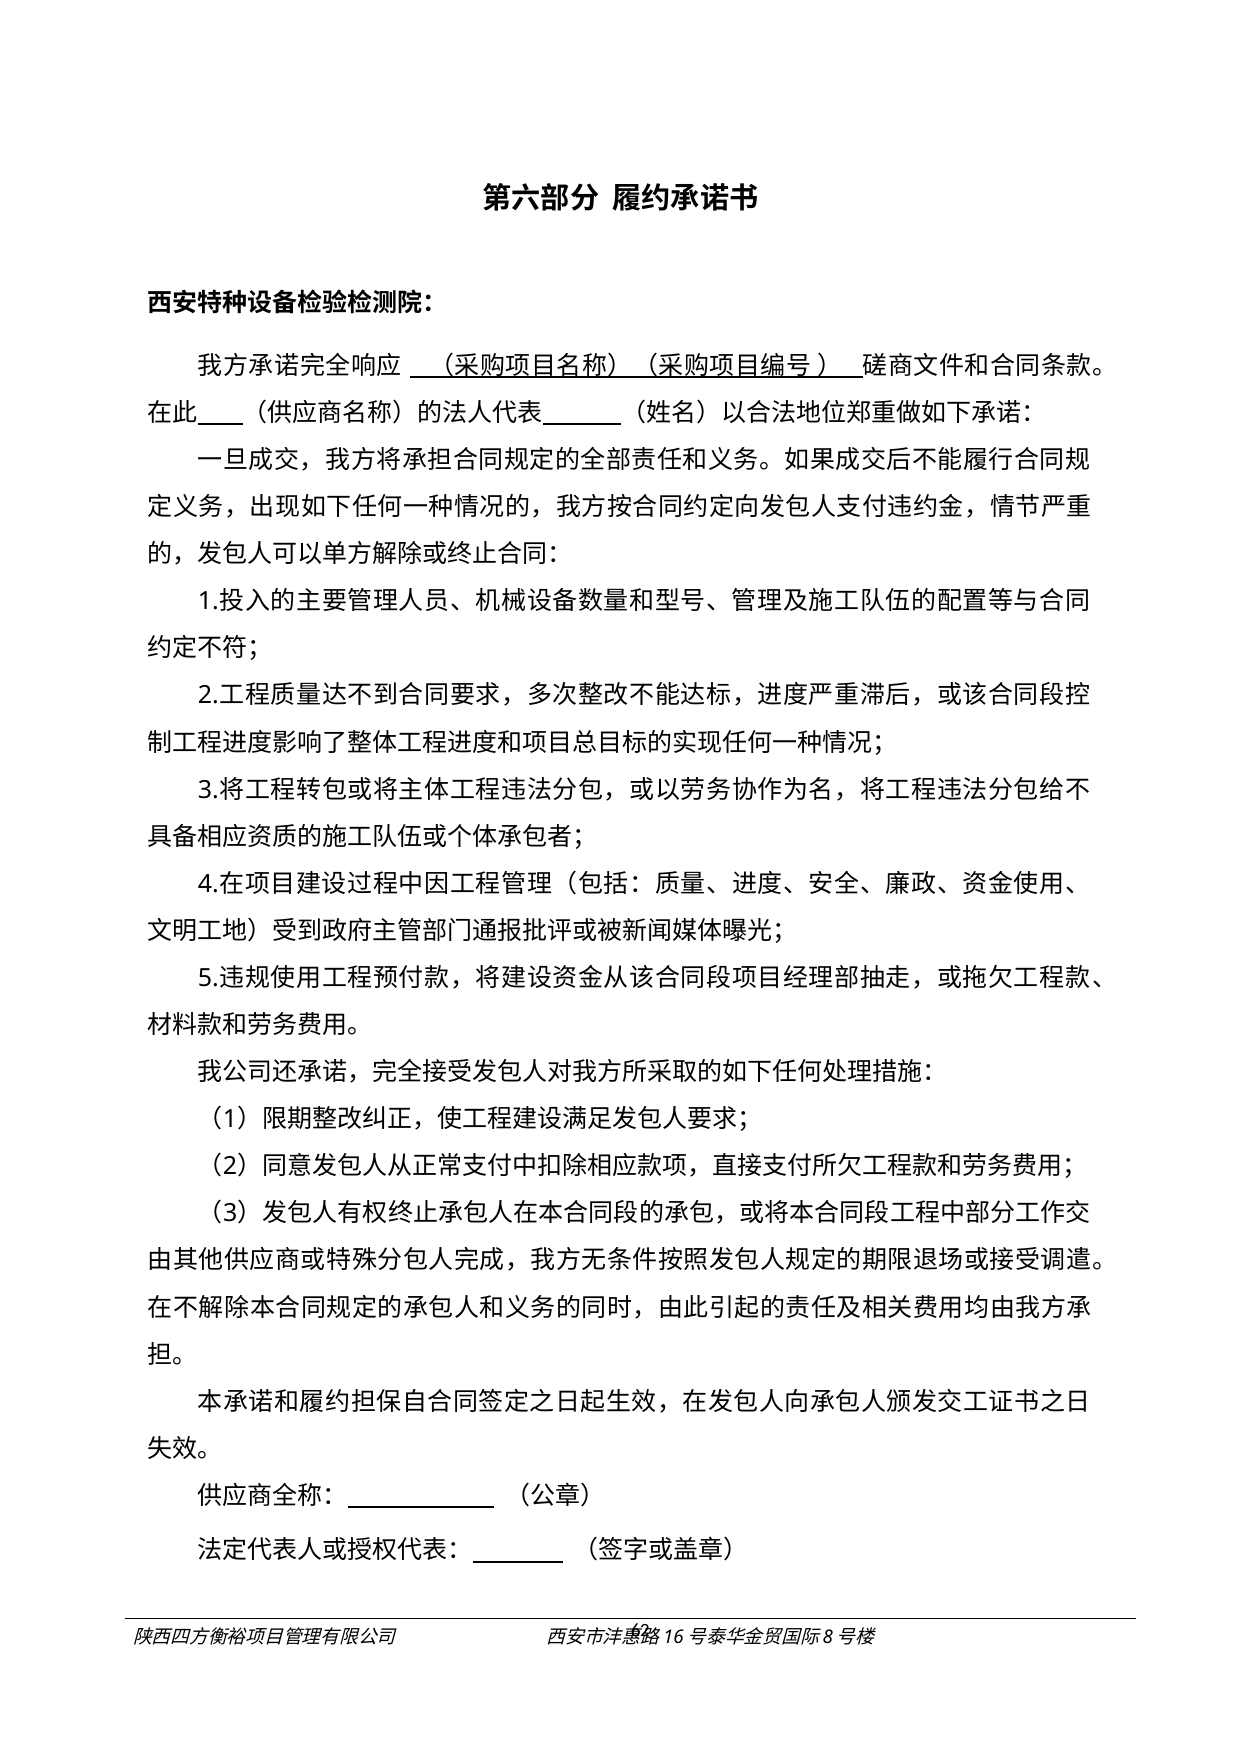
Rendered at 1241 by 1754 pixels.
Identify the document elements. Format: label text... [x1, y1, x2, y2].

text 2.工程质量达不到合同要求，多次整改不能达标，进度严重滞后，或该合同段控制工程进度影响了整体工程进度和项目总目标的实现任何一种情况； [148, 675, 1092, 758]
text 供应商全称： （公章） [148, 1475, 1092, 1512]
text 1.投入的主要管理人员、机械设备数量和型号、管理及施工队伍的配置等与合同约定不符； [148, 581, 1092, 664]
subtitle 第六部分 履约承诺书 [148, 175, 1092, 217]
text 本承诺和履约担保自合同签定之日起生效，在发包人向承包人颁发交工证书之日失效。 [148, 1381, 1092, 1464]
text 西安特种设备检验检测院： [148, 274, 1092, 320]
text （3）发包人有权终止承包人在本合同段的承包，或将本合同段工程中部分工作交由其他供应商或特殊分包人完成，我方无条件按照发包人规定的期限退场或接受调遣。在不解除本合同规定的承包人和义务的同时，由此引起的责任及相关费用均由我方承担。 [148, 1193, 1092, 1370]
text 我公司还承诺，完全接受发包人对我方所采取的如下任何处理措施： [148, 1052, 1092, 1088]
text （2）同意发包人从正常支付中扣除相应款项，直接支付所欠工程款和劳务费用； [148, 1146, 1092, 1182]
text （1）限期整改纠正，使工程建设满足发包人要求； [148, 1099, 1092, 1135]
text 4.在项目建设过程中因工程管理（包括：质量、进度、安全、廉政、资金使用、文明工地）受到政府主管部门通报批评或被新闻媒体曝光； [148, 863, 1092, 947]
text 5.违规使用工程预付款，将建设资金从该合同段项目经理部抽走，或拖欠工程款、材料款和劳务费用。 [148, 957, 1092, 1041]
text 一旦成交，我方将承担合同规定的全部责任和义务。如果成交后不能履行合同规定义务，出现如下任何一种情况的，我方按合同约定向发包人支付违约金，情节严重的，发包人可以单方解除或终止合同： [148, 439, 1092, 570]
text 我方承诺完全响应 （采购项目名称）（采购项目编号 ） 磋商文件和合同条款。在此 （供应商名称）的法人代表 （姓名）以合法地位郑重做如下承诺： [148, 345, 1092, 429]
text 3.将工程转包或将主体工程违法分包，或以劳务协作为名，将工程违法分包给不具备相应资质的施工队伍或个体承包者； [148, 769, 1092, 852]
text 法定代表人或授权代表： （签字或盖章） [148, 1530, 1092, 1566]
